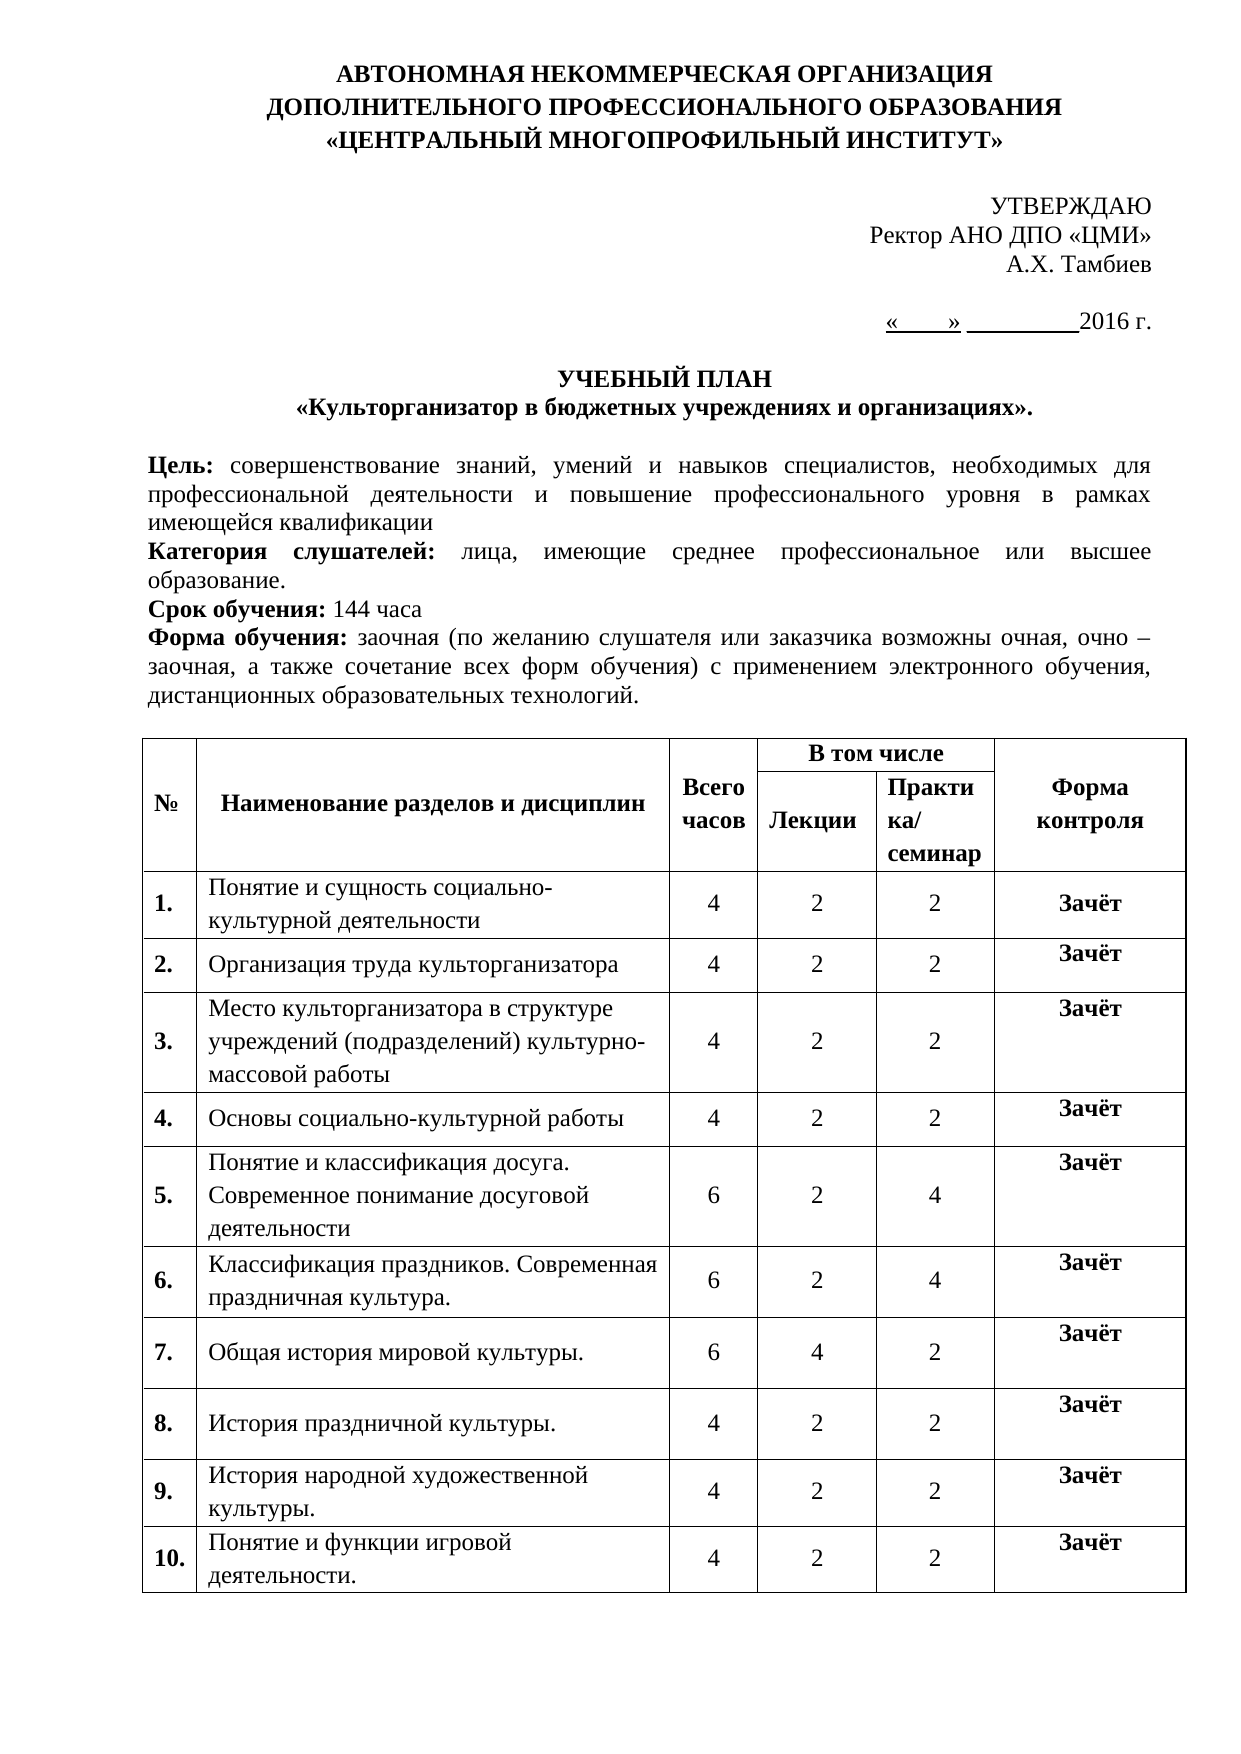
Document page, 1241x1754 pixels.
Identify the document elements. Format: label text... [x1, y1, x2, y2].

subtitle Цель: совершенствование знаний, умений и навыков специалистов, необходимых для профессиональной деятельности и повышение профессионального уровня в рамках имеющейся квалификации [148, 450, 1152, 536]
table_cell 4 [877, 1147, 994, 1246]
table_cell Общая история мировой культуры. [197, 1318, 669, 1388]
table_cell Зачёт [995, 872, 1185, 937]
table_cell Зачёт [995, 1093, 1185, 1146]
table_cell 2 [877, 1527, 994, 1592]
table_cell Понятие и сущность социально-культурной деятельности [197, 872, 669, 937]
table_cell 4 [670, 993, 757, 1092]
table_cell 2 [758, 939, 876, 992]
table_cell 2. [143, 939, 196, 992]
table_cell 4. [143, 1093, 196, 1146]
table_cell 2 [758, 1389, 876, 1459]
table_cell История народной художественной культуры. [197, 1460, 669, 1526]
table_cell 2 [758, 1460, 876, 1526]
table_cell 4 [877, 1247, 994, 1317]
text АВТОНОМНАЯ НЕКОММЕРЧЕСКАЯ ОРГАНИЗАЦИЯ [177, 59, 1152, 88]
table_cell 4 [758, 1318, 876, 1388]
table_header Форма контроля [995, 739, 1185, 871]
table_cell 10. [143, 1527, 196, 1592]
table_cell Лекции [758, 772, 876, 871]
table_cell Зачёт [995, 1147, 1185, 1246]
table_cell 4 [670, 1389, 757, 1459]
table_cell 6 [670, 1147, 757, 1246]
table_cell История праздничной культуры. [197, 1389, 669, 1459]
table_cell 5. [143, 1147, 196, 1246]
subtitle А.Х. Тамбиев [177, 249, 1152, 277]
table_cell Зачёт [995, 993, 1185, 1092]
table_cell 1. [143, 872, 196, 937]
table_cell Организация труда культорганизатора [197, 939, 669, 992]
table_cell 8. [143, 1389, 196, 1459]
table_cell Понятие и классификация досуга. Современное понимание досуговой деятельности [197, 1147, 669, 1246]
table_cell Зачёт [995, 939, 1185, 992]
table_cell Зачёт [995, 1527, 1185, 1592]
subtitle Ректор АНО ДПО «ЦМИ» [177, 220, 1152, 249]
table_cell 6. [143, 1247, 196, 1317]
table_cell 4 [670, 1527, 757, 1592]
table_cell 2 [877, 1389, 994, 1459]
table_cell 2 [877, 1318, 994, 1388]
table_cell 6 [670, 1247, 757, 1317]
table_cell 7. [143, 1318, 196, 1388]
text «ЦЕНТРАЛЬНЫЙ МНОГОПРОФИЛЬНЫЙ ИНСТИТУТ» [177, 125, 1152, 154]
table_cell Зачёт [995, 1389, 1185, 1459]
table_cell Зачёт [995, 1247, 1185, 1317]
table_cell 6 [670, 1318, 757, 1388]
table_cell Основы социально-культурной работы [197, 1093, 669, 1146]
table_cell 2 [877, 872, 994, 937]
table_header В том числе [758, 739, 994, 771]
table_cell Зачёт [995, 1318, 1185, 1388]
table_cell 4 [670, 1460, 757, 1526]
table_cell Практика/семинар [877, 772, 994, 871]
table_header Наименование разделов и дисциплин [197, 739, 669, 871]
table_cell 2 [758, 1147, 876, 1246]
subtitle Категория слушателей: лица, имеющие среднее профессиональное или высшее образование. [148, 536, 1152, 594]
table_cell Классификация праздников. Современная праздничная культура. [197, 1247, 669, 1317]
subtitle «____» _________2016 г. [177, 306, 1152, 335]
table_cell 2 [758, 872, 876, 937]
table_cell Зачёт [995, 1460, 1185, 1526]
text Срок обучения: 144 часа [148, 594, 1152, 622]
table_cell 4 [670, 1093, 757, 1146]
table_cell 2 [877, 1460, 994, 1526]
table_cell 3. [143, 993, 196, 1092]
table_cell 2 [877, 993, 994, 1092]
table_cell 2 [877, 1093, 994, 1146]
table_cell Понятие и функции игровой деятельности. [197, 1527, 669, 1592]
text УЧЕБНЫЙ ПЛАН [177, 364, 1152, 392]
text Форма обучения: заочная (по желанию слушателя или заказчика возможны очная, очно – заочная, а также сочетание всех форм обучения) с применением электронного обучения, дистанционных образовательных технологий. [148, 622, 1152, 709]
text ДОПОЛНИТЕЛЬНОГО ПРОФЕССИОНАЛЬНОГО ОБРАЗОВАНИЯ [177, 92, 1152, 121]
text «Культорганизатор в бюджетных учреждениях и организациях». [177, 392, 1152, 421]
table_cell 2 [758, 1093, 876, 1146]
table_cell 2 [758, 1247, 876, 1317]
table_cell 2 [758, 993, 876, 1092]
table_cell 2 [877, 939, 994, 992]
table_cell 9. [143, 1460, 196, 1526]
table_cell 4 [670, 872, 757, 937]
table_header № [143, 739, 196, 871]
table_cell Место культорганизатора в структуре учреждений (подразделений) культурно-массовой работы [197, 993, 669, 1092]
subtitle УТВЕРЖДАЮ [177, 191, 1152, 220]
table_cell 2 [758, 1527, 876, 1592]
table_header Всего часов [670, 739, 757, 871]
table_cell 4 [670, 939, 757, 992]
